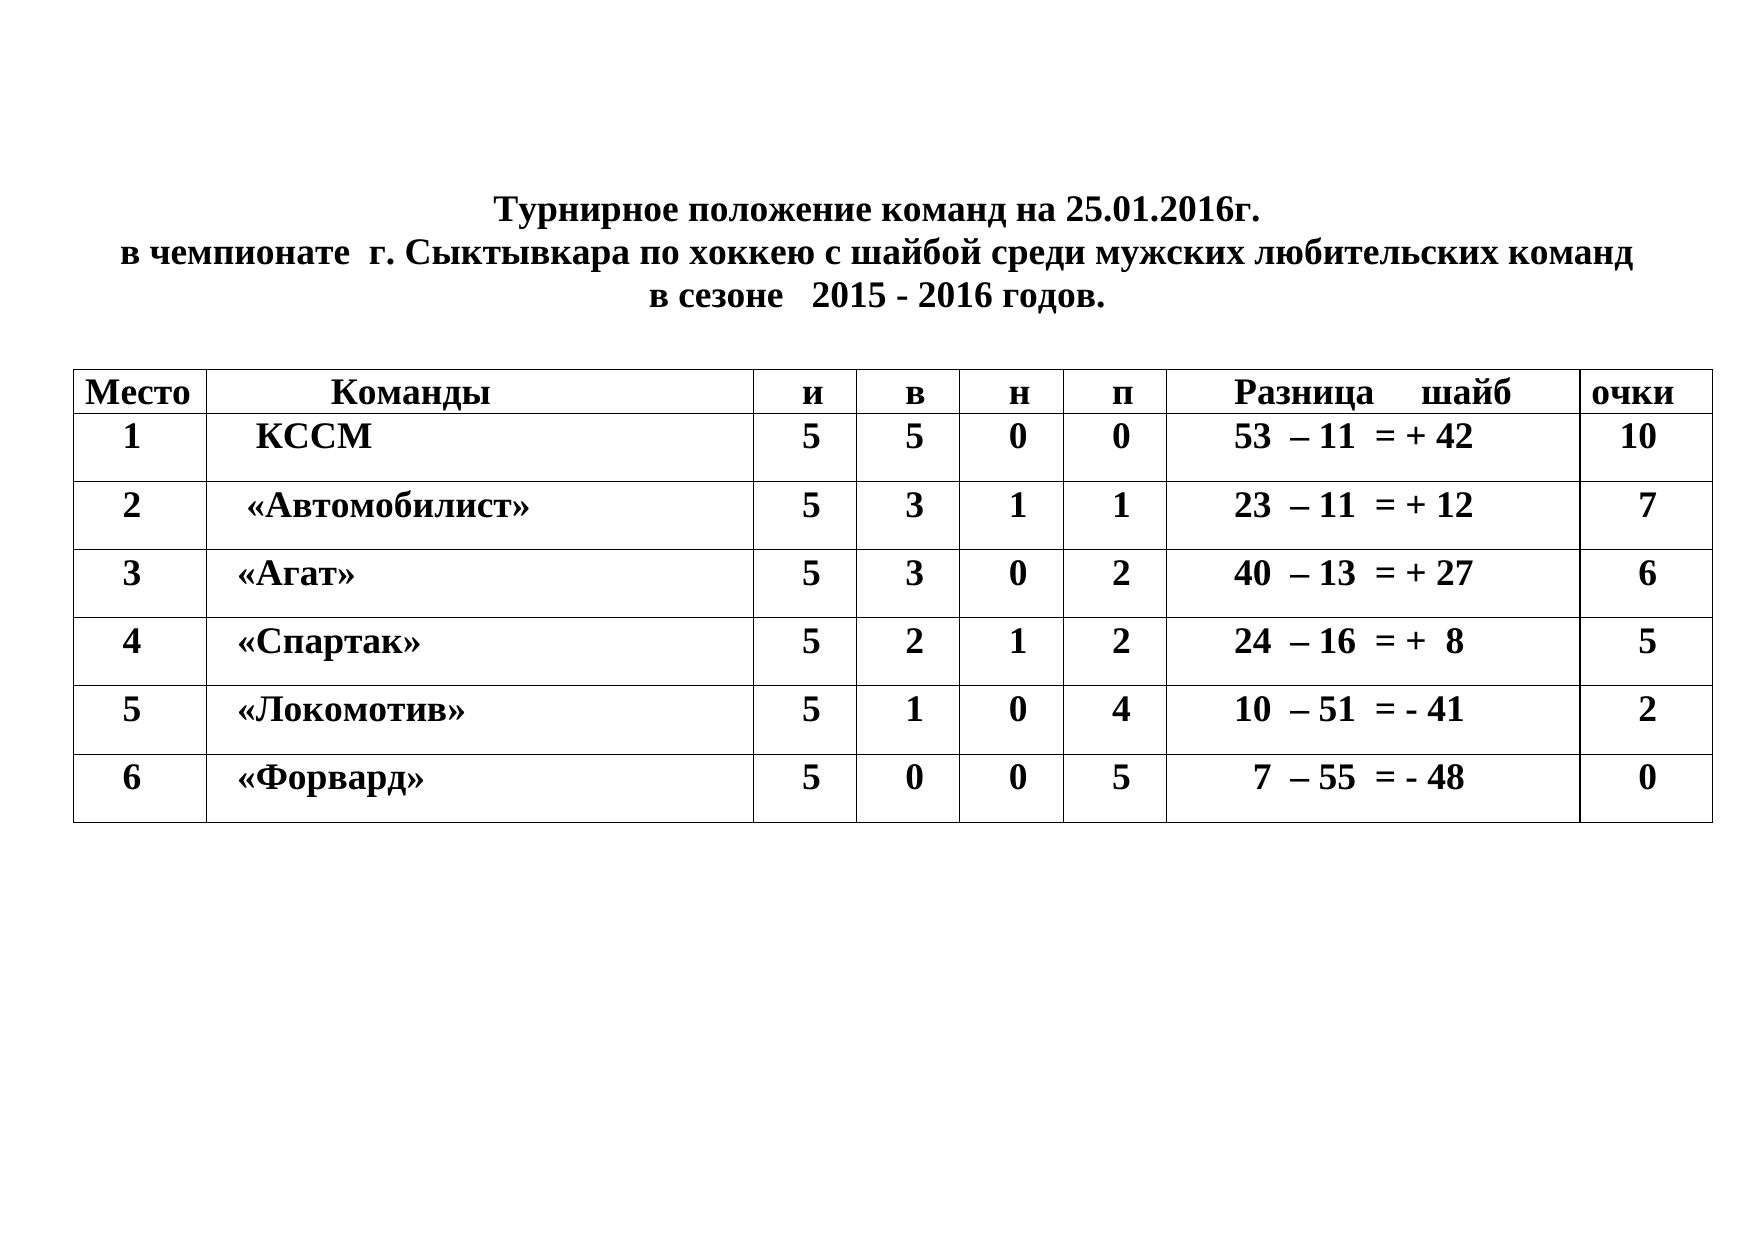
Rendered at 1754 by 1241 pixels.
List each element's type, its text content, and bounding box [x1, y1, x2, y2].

table_cell 6 [1581, 550, 1712, 617]
table_header Разница шайб [1167, 370, 1579, 413]
table_cell 5 [1064, 755, 1166, 822]
table_cell 1 [74, 414, 206, 481]
table_cell 0 [857, 755, 959, 822]
table_cell 0 [960, 550, 1063, 617]
table_cell 53 – 11 = + 42 [1167, 414, 1579, 481]
table_cell 1 [1064, 482, 1166, 549]
table_cell 5 [754, 618, 856, 685]
table_header Команды [207, 370, 753, 413]
table_cell 24 – 16 = + 8 [1167, 618, 1579, 685]
table_cell «Форвард» [207, 755, 753, 822]
table_cell 5 [754, 414, 856, 481]
table_cell 3 [857, 550, 959, 617]
table_cell 0 [1581, 755, 1712, 822]
table_cell 5 [754, 550, 856, 617]
table_cell 5 [1581, 618, 1712, 685]
table_cell 2 [1064, 550, 1166, 617]
table_cell 2 [857, 618, 959, 685]
table_cell 7 – 55 = - 48 [1167, 755, 1579, 822]
table_cell 0 [960, 686, 1063, 754]
table_header п [1064, 370, 1166, 413]
table_cell 0 [960, 414, 1063, 481]
table_cell 10 – 51 = - 41 [1167, 686, 1579, 754]
table_cell 2 [1581, 686, 1712, 754]
table_cell «Агат» [207, 550, 753, 617]
table_cell 3 [74, 550, 206, 617]
table_cell 0 [1064, 414, 1166, 481]
table_header очки [1581, 370, 1712, 413]
table_cell «Автомобилист» [207, 482, 753, 549]
table_cell 1 [960, 482, 1063, 549]
table_header н [960, 370, 1063, 413]
table_cell 5 [754, 482, 856, 549]
table_cell 5 [74, 686, 206, 754]
table_cell 3 [857, 482, 959, 549]
table_cell КССМ [207, 414, 753, 481]
table_cell 1 [857, 686, 959, 754]
table_header в [857, 370, 959, 413]
table_cell 4 [1064, 686, 1166, 754]
table_cell 40 – 13 = + 27 [1167, 550, 1579, 617]
table_cell 5 [754, 755, 856, 822]
table_header и [754, 370, 856, 413]
table_header Место [74, 370, 206, 413]
table_cell «Спартак» [207, 618, 753, 685]
table_cell 1 [960, 618, 1063, 685]
table_cell 6 [74, 755, 206, 822]
table_cell 0 [960, 755, 1063, 822]
table_cell 4 [74, 618, 206, 685]
text Турнирное положение команд на 25.01.2016г. [118, 186, 1636, 229]
table_cell «Локомотив» [207, 686, 753, 754]
table_cell 5 [754, 686, 856, 754]
table_cell 2 [74, 482, 206, 549]
table_cell 2 [1064, 618, 1166, 685]
text в чемпионате г. Сыктывкара по хоккею с шайбой среди мужских любительских команд в сезоне 2015 - 2016 годов. [118, 229, 1636, 316]
table_cell 23 – 11 = + 12 [1167, 482, 1579, 549]
table_cell 7 [1581, 482, 1712, 549]
table_cell 10 [1581, 414, 1712, 481]
table_cell 5 [857, 414, 959, 481]
